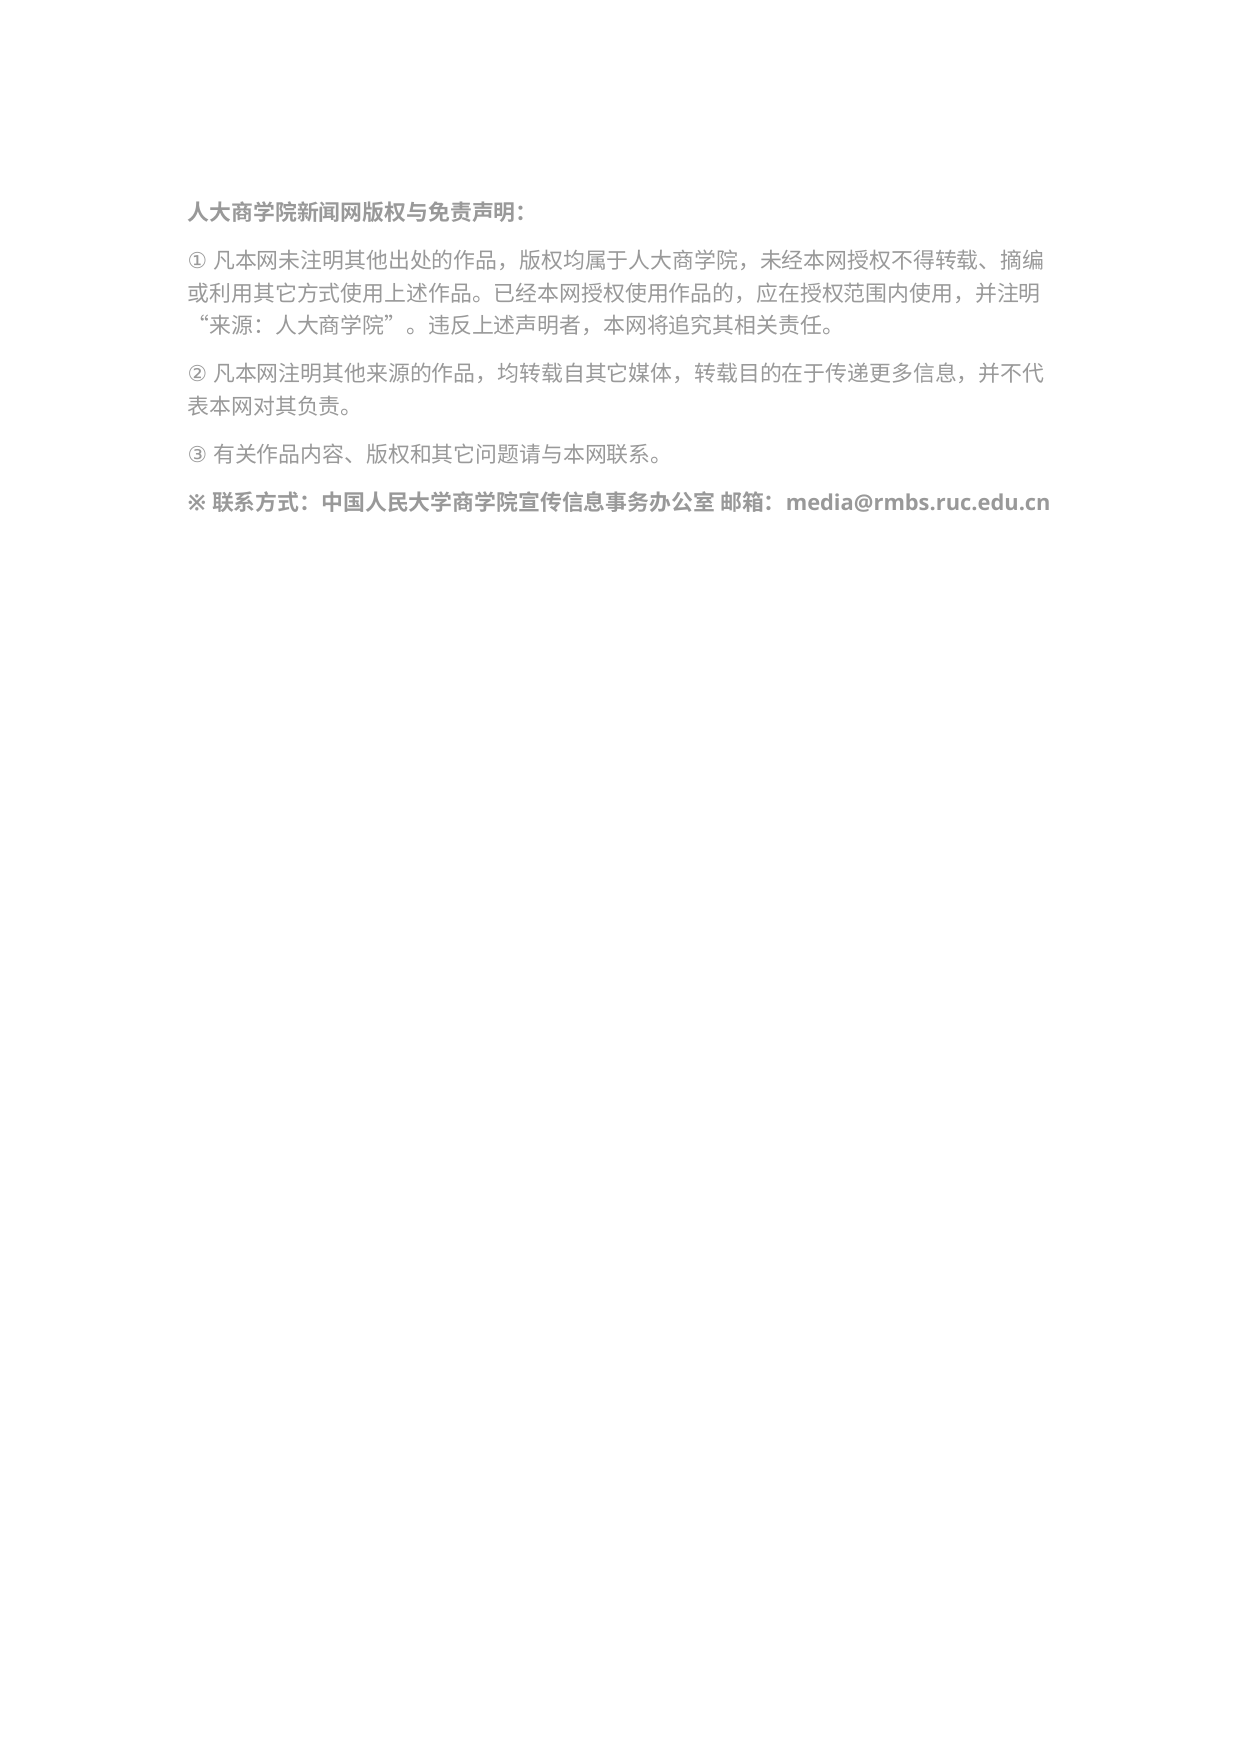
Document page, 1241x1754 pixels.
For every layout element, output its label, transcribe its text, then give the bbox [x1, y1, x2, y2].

text ② 凡本网注明其他来源的作品，均转载自其它媒体，转载目的在于传递更多信息，并不代表本网对其负责。 [187, 356, 1053, 421]
text ※ 联系方式：中国人民大学商学院宣传信息事务办公室 邮箱：media@rmbs.ruc.edu.cn [187, 484, 1053, 517]
text 人大商学院新闻网版权与免责声明： [187, 194, 1053, 227]
text ① 凡本网未注明其他出处的作品，版权均属于人大商学院，未经本网授权不得转载、摘编或利用其它方式使用上述作品。已经本网授权使用作品的，应在授权范围内使用，并注明“来源：人大商学院”。违反上述声明者，本网将追究其相关责任。 [187, 243, 1053, 340]
text ③ 有关作品内容、版权和其它问题请与本网联系。 [187, 436, 1053, 469]
